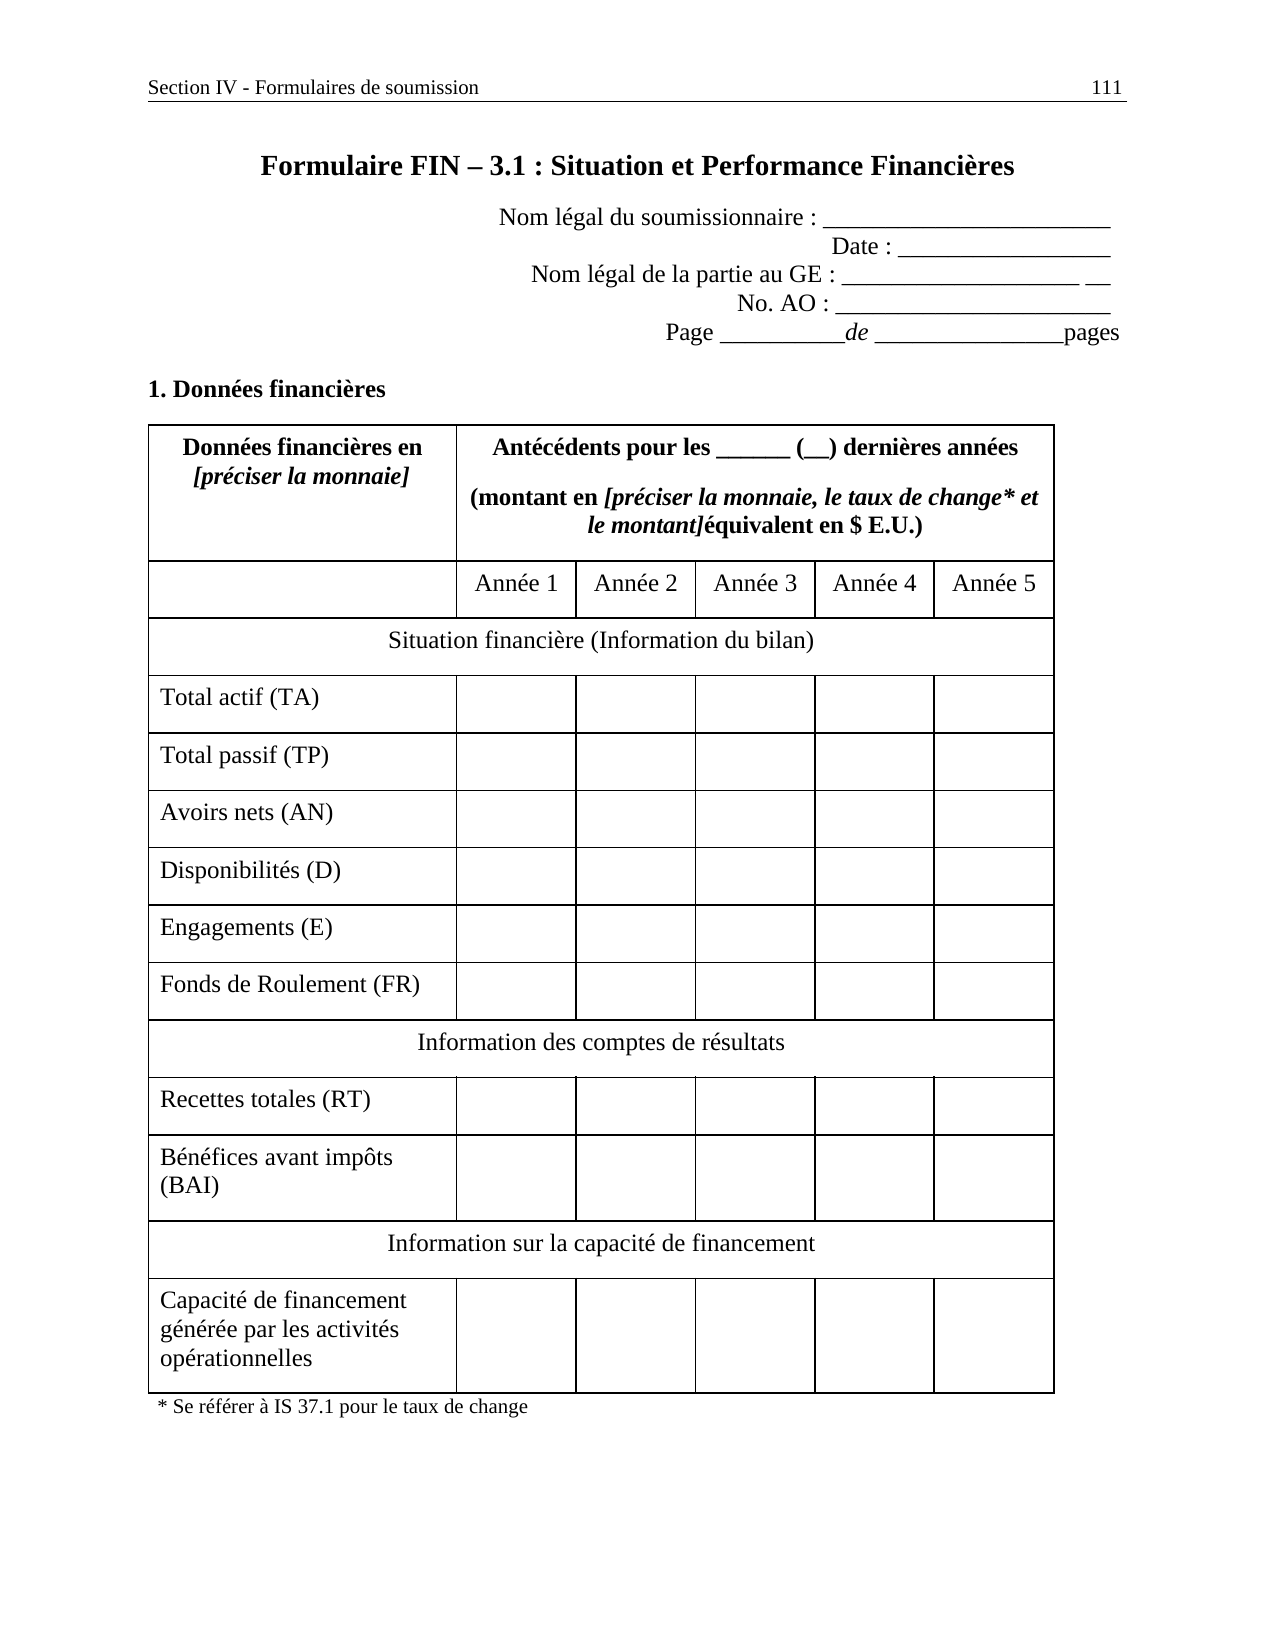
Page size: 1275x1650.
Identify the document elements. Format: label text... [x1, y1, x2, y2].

table_cell [816, 791, 933, 847]
table_cell [935, 848, 1053, 904]
table_cell Disponibilités (D) [149, 848, 456, 904]
table_cell Année 3 [696, 562, 814, 617]
table_cell Année 5 [935, 562, 1053, 617]
table_cell [577, 963, 695, 1019]
table_cell [457, 734, 575, 789]
table_cell Engagements (E) [149, 906, 456, 962]
text Formulaire FIN – 3.1 : Situation et Performance Financières [148, 148, 1127, 181]
table_cell [577, 906, 695, 962]
table_cell [696, 676, 814, 732]
table_cell [935, 906, 1053, 962]
table_cell [935, 734, 1053, 789]
table_cell [935, 1279, 1053, 1392]
table_cell Capacité de financement générée par les activités opérationnelles [149, 1279, 456, 1392]
table_cell [816, 963, 933, 1019]
table_cell [577, 734, 695, 789]
table_cell Année 1 [457, 562, 575, 617]
table_cell Année 2 [577, 562, 695, 617]
table_header Données financières en [préciser la monnaie] [149, 426, 456, 560]
table_cell Situation financière (Information du bilan) [149, 619, 1053, 675]
table_cell [816, 1279, 933, 1392]
table_cell [935, 1078, 1053, 1134]
table_cell [577, 848, 695, 904]
table_cell Recettes totales (RT) [149, 1078, 456, 1134]
table_cell [935, 1136, 1053, 1220]
table_cell [149, 562, 456, 617]
table_cell [696, 734, 814, 789]
table_cell [816, 848, 933, 904]
table_cell [577, 1136, 695, 1220]
table_cell [696, 1136, 814, 1220]
table_cell [696, 1279, 814, 1392]
table_cell [457, 1279, 575, 1392]
text Nom légal de la partie au GE : ___________________ __ [148, 259, 1110, 288]
table_cell [696, 906, 814, 962]
table_cell [935, 963, 1053, 1019]
table_cell [577, 676, 695, 732]
table_cell Avoirs nets (AN) [149, 791, 456, 847]
table_cell [935, 791, 1053, 847]
table_cell Année 4 [816, 562, 933, 617]
table_cell [935, 676, 1053, 732]
table_cell [696, 1078, 814, 1134]
table_cell [696, 791, 814, 847]
table_cell [816, 734, 933, 789]
table_cell Information sur la capacité de financement [149, 1222, 1053, 1277]
text Page __________de _______________pages [148, 317, 1120, 346]
table_cell [457, 676, 575, 732]
text * Se référer à IS 37.1 pour le taux de change [157, 1394, 1127, 1418]
text Date : _________________ [148, 231, 1110, 259]
table_cell [696, 848, 814, 904]
text Nom légal du soumissionnaire : _______________________ [148, 202, 1110, 231]
table_cell [457, 906, 575, 962]
table_cell Information des comptes de résultats [149, 1021, 1053, 1076]
table_cell [816, 676, 933, 732]
table_cell [457, 1136, 575, 1220]
table_cell Total actif (TA) [149, 676, 456, 732]
table_cell [816, 1078, 933, 1134]
text No. AO : ______________________ [148, 288, 1110, 317]
table_cell [816, 906, 933, 962]
table_cell [457, 963, 575, 1019]
table_cell [577, 1078, 695, 1134]
table_cell [457, 1078, 575, 1134]
table_cell Total passif (TP) [149, 734, 456, 789]
table_cell [816, 1136, 933, 1220]
table_cell [577, 791, 695, 847]
table_cell [577, 1279, 695, 1392]
table_cell [457, 848, 575, 904]
text 1. Données financières [148, 374, 1127, 403]
table_cell [457, 791, 575, 847]
table_header Antécédents pour les ______ (__) dernières années (montant en [préciser la monnaie, le taux de change* et le montant]équivalent en $ E.U.) [457, 426, 1053, 560]
table_cell Fonds de Roulement (FR) [149, 963, 456, 1019]
table_cell Bénéfices avant impôts (BAI) [149, 1136, 456, 1220]
table_cell [696, 963, 814, 1019]
